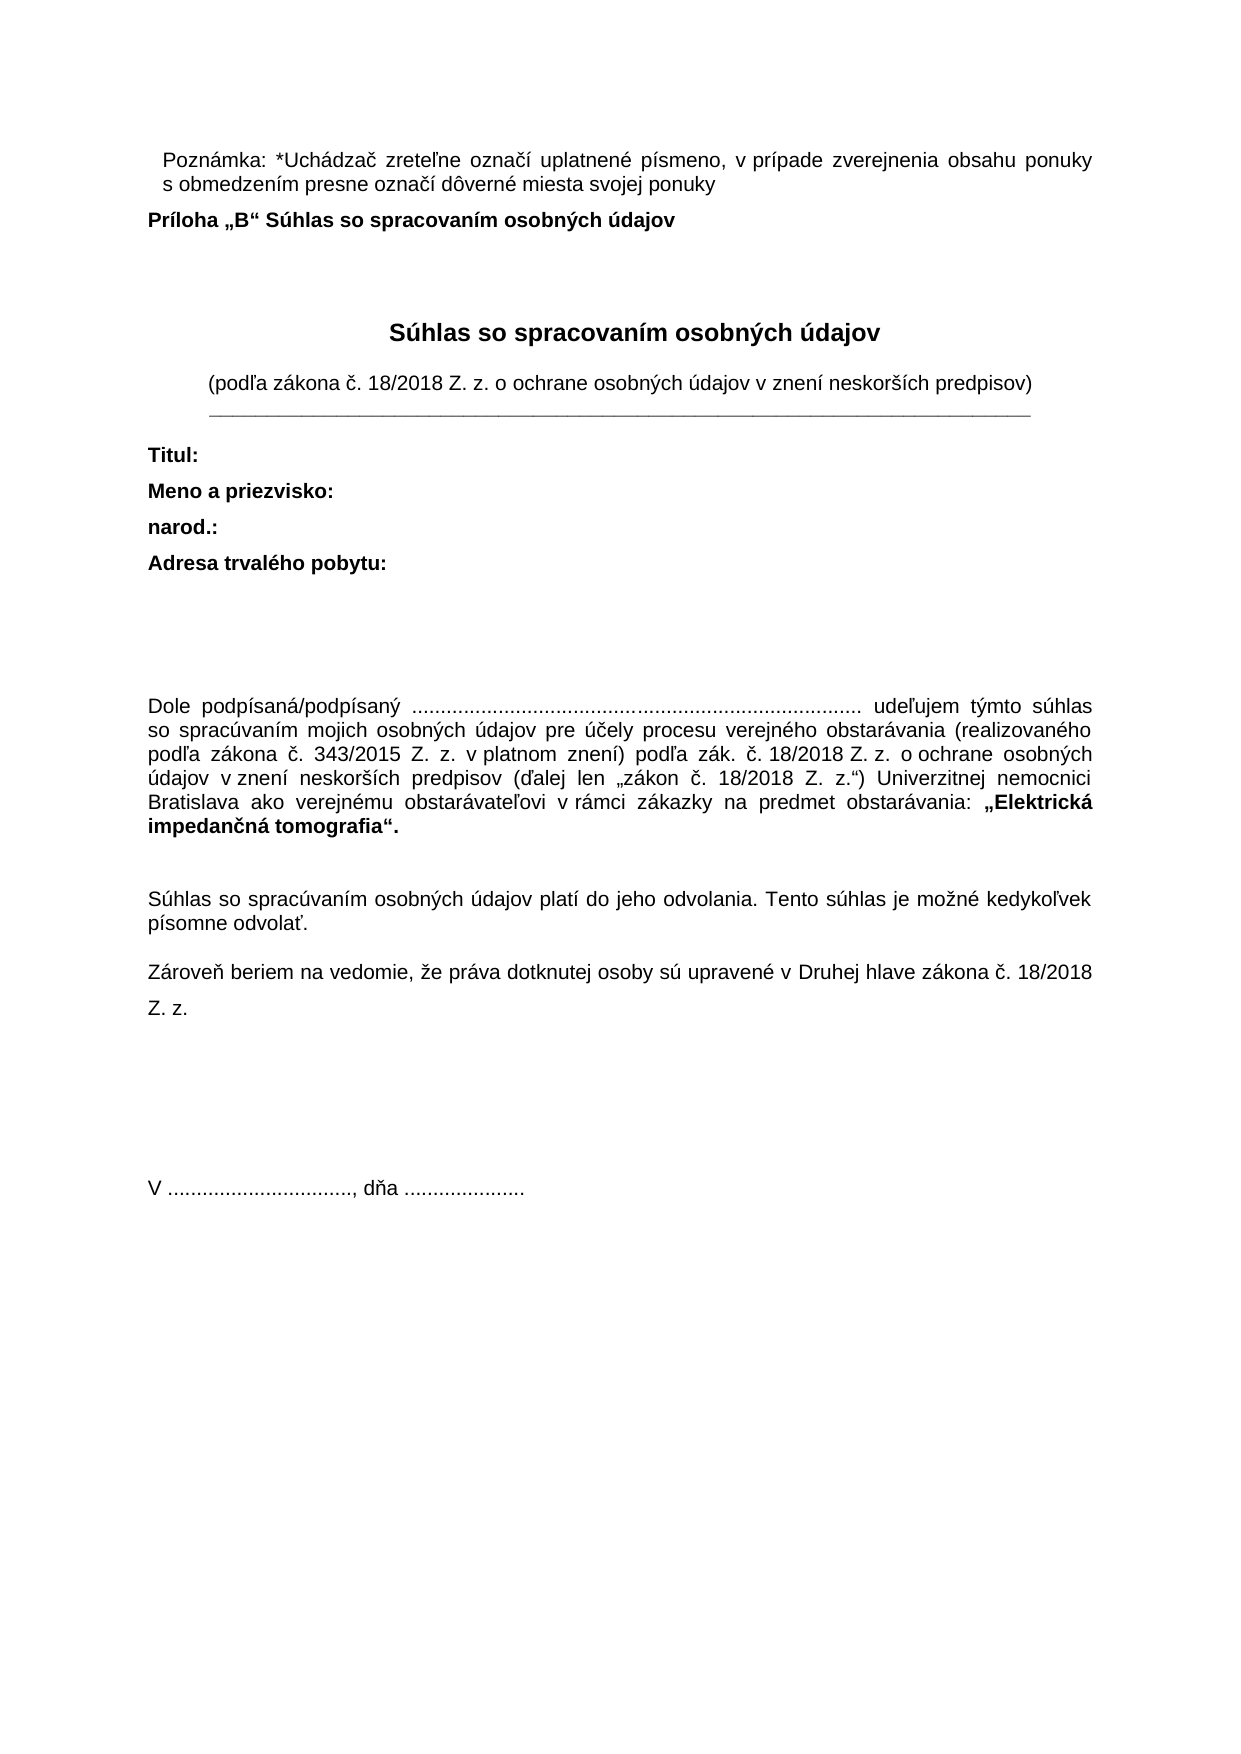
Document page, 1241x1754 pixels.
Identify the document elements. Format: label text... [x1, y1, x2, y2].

text narod.: [148, 515, 1093, 539]
list Poznámka: *Uchádzač zreteľne označí uplatnené písmeno, v prípade zverejnenia obsahu ponuky s obmedzením presne označí dôverné miesta svojej ponuky [162, 148, 1093, 196]
text Zároveň beriem na vedomie, že práva dotknutej osoby sú upravené v Druhej hlave zákona č. 18/2018 Z. z. [148, 960, 1093, 1020]
subtitle Príloha „B“ Súhlas so spracovaním osobných údajov [148, 208, 1093, 232]
text _______________________________________________________________________ [148, 395, 1093, 419]
text Meno a priezvisko: [148, 479, 1093, 503]
text Adresa trvalého pobytu: [148, 551, 1093, 574]
text Súhlas so spracovaním osobných údajov [148, 318, 1122, 347]
text (podľa zákona č. 18/2018 Z. z. o ochrane osobných údajov v znení neskorších predpisov) [148, 371, 1093, 395]
text Súhlas so spracúvaním osobných údajov platí do jeho odvolania. Tento súhlas je možné kedykoľvek písomne odvolať. [148, 887, 1093, 935]
text Titul: [148, 443, 1093, 467]
list Dole podpísaná/podpísaný .............................................................................. udeľujem týmto súhlas so spracúvaním mojich osobných údajov pre účely procesu verejného obstarávania (realizovaného podľa zákona č. 343/2015 Z. z. v platnom znení) podľa zák. č. 18/2018 Z. z. o ochrane osobných údajov v znení neskorších predpisov (ďalej len „zákon č. 18/2018 Z. z.“) Univerzitnej nemocnici Bratislava ako verejnému obstarávateľovi v rámci zákazky na predmet obstarávania: „Elektrická impedančná tomografia“. [148, 694, 1093, 838]
text V ................................, dňa ..................... [148, 1176, 1093, 1199]
